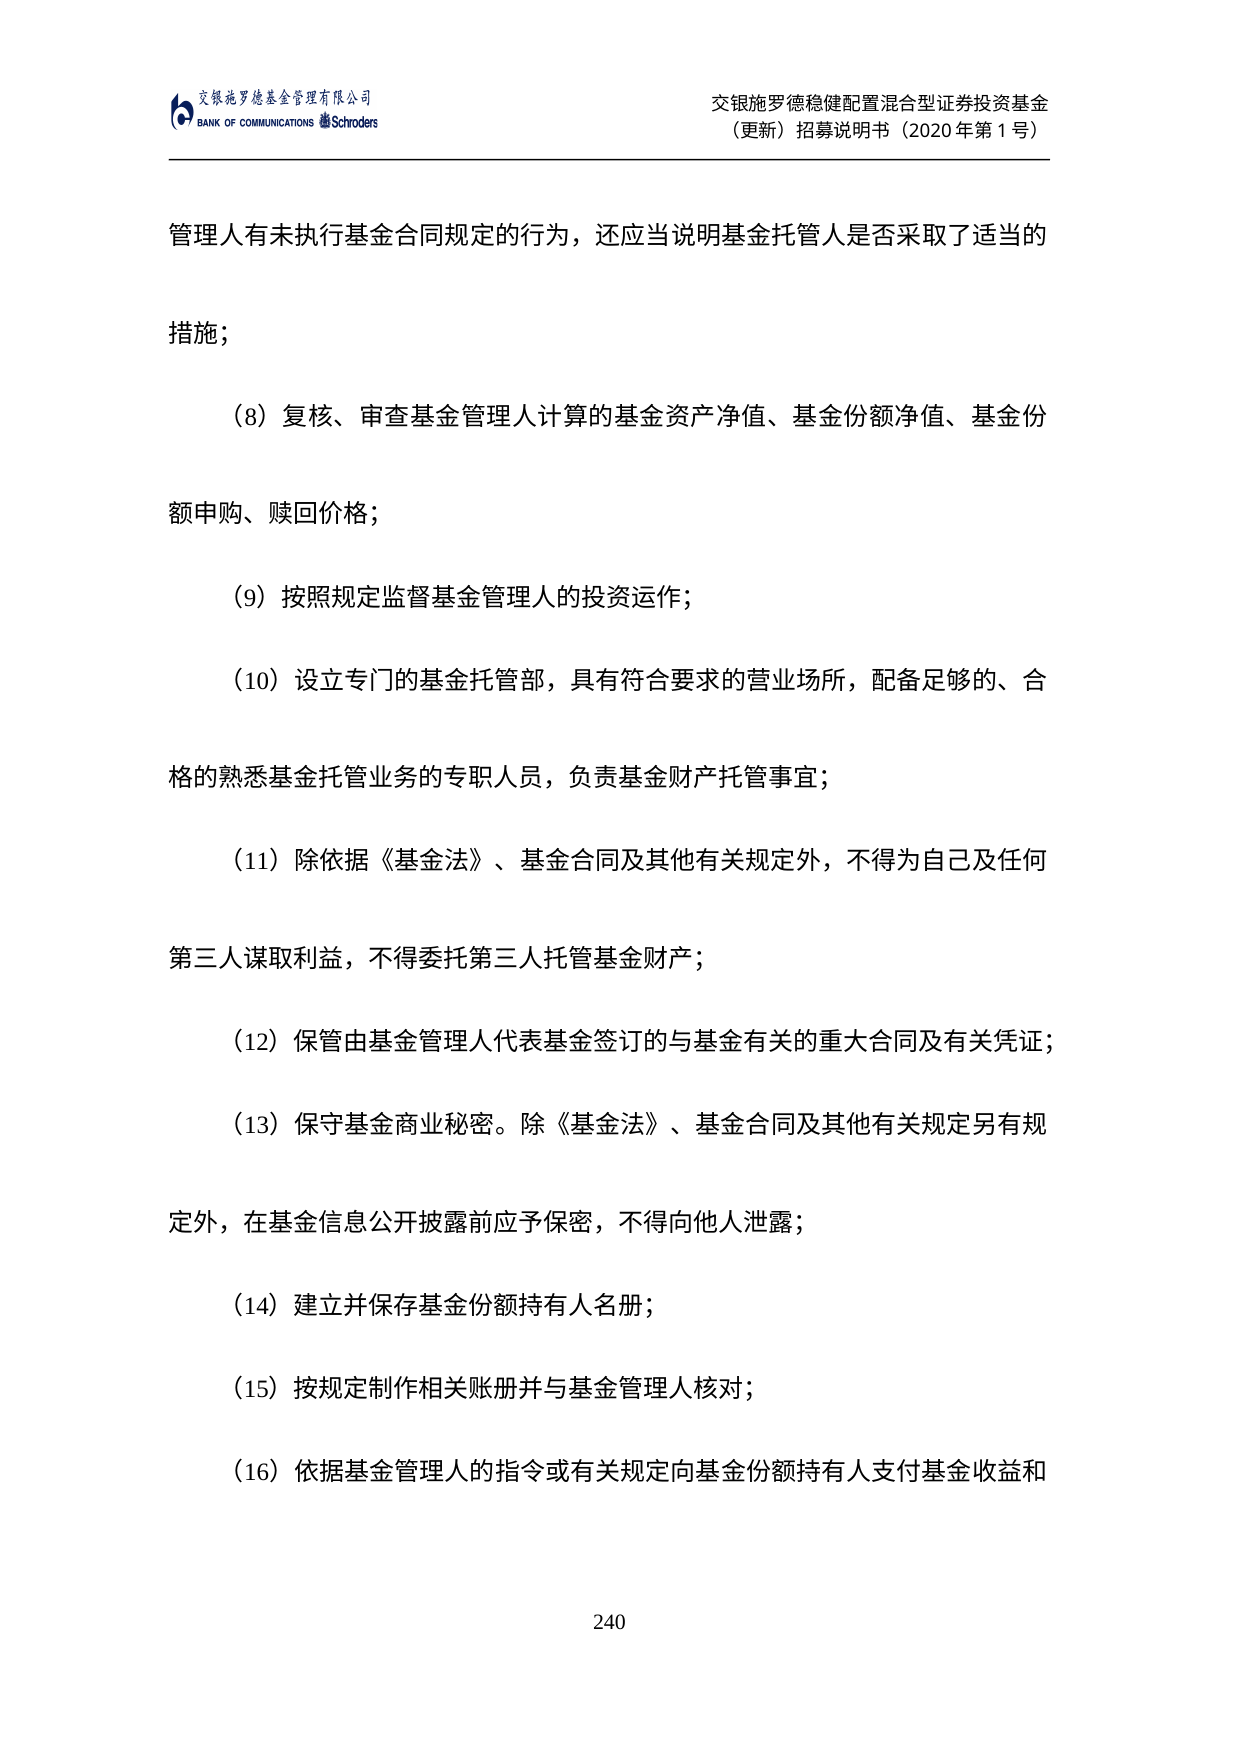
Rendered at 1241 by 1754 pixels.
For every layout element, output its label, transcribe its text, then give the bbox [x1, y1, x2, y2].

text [169, 201, 1050, 364]
text （14）建立并保存基金份额持有人名册； [169, 1271, 1050, 1336]
text （8）复核、审查基金管理人计算的基金资产净值、基金份额净值、基金份额申购、赎回价格； [169, 382, 1050, 544]
text （10）设立专门的基金托管部，具有符合要求的营业场所，配备足够的、合格的熟悉基金托管业务的专职人员，负责基金财产托管事宜； [169, 646, 1050, 808]
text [169, 1437, 1050, 1502]
text （15）按规定制作相关账册并与基金管理人核对； [169, 1354, 1050, 1419]
text （12）保管由基金管理人代表基金签订的与基金有关的重大合同及有关凭证； [169, 1007, 1050, 1072]
text （13）保守基金商业秘密。除《基金法》、基金合同及其他有关规定另有规定外，在基金信息公开披露前应予保密，不得向他人泄露； [169, 1090, 1050, 1253]
text （11）除依据《基金法》、基金合同及其他有关规定外，不得为自己及任何第三人谋取利益，不得委托第三人托管基金财产； [169, 826, 1050, 989]
text （9）按照规定监督基金管理人的投资运作； [169, 563, 1050, 628]
picture [171, 89, 378, 130]
